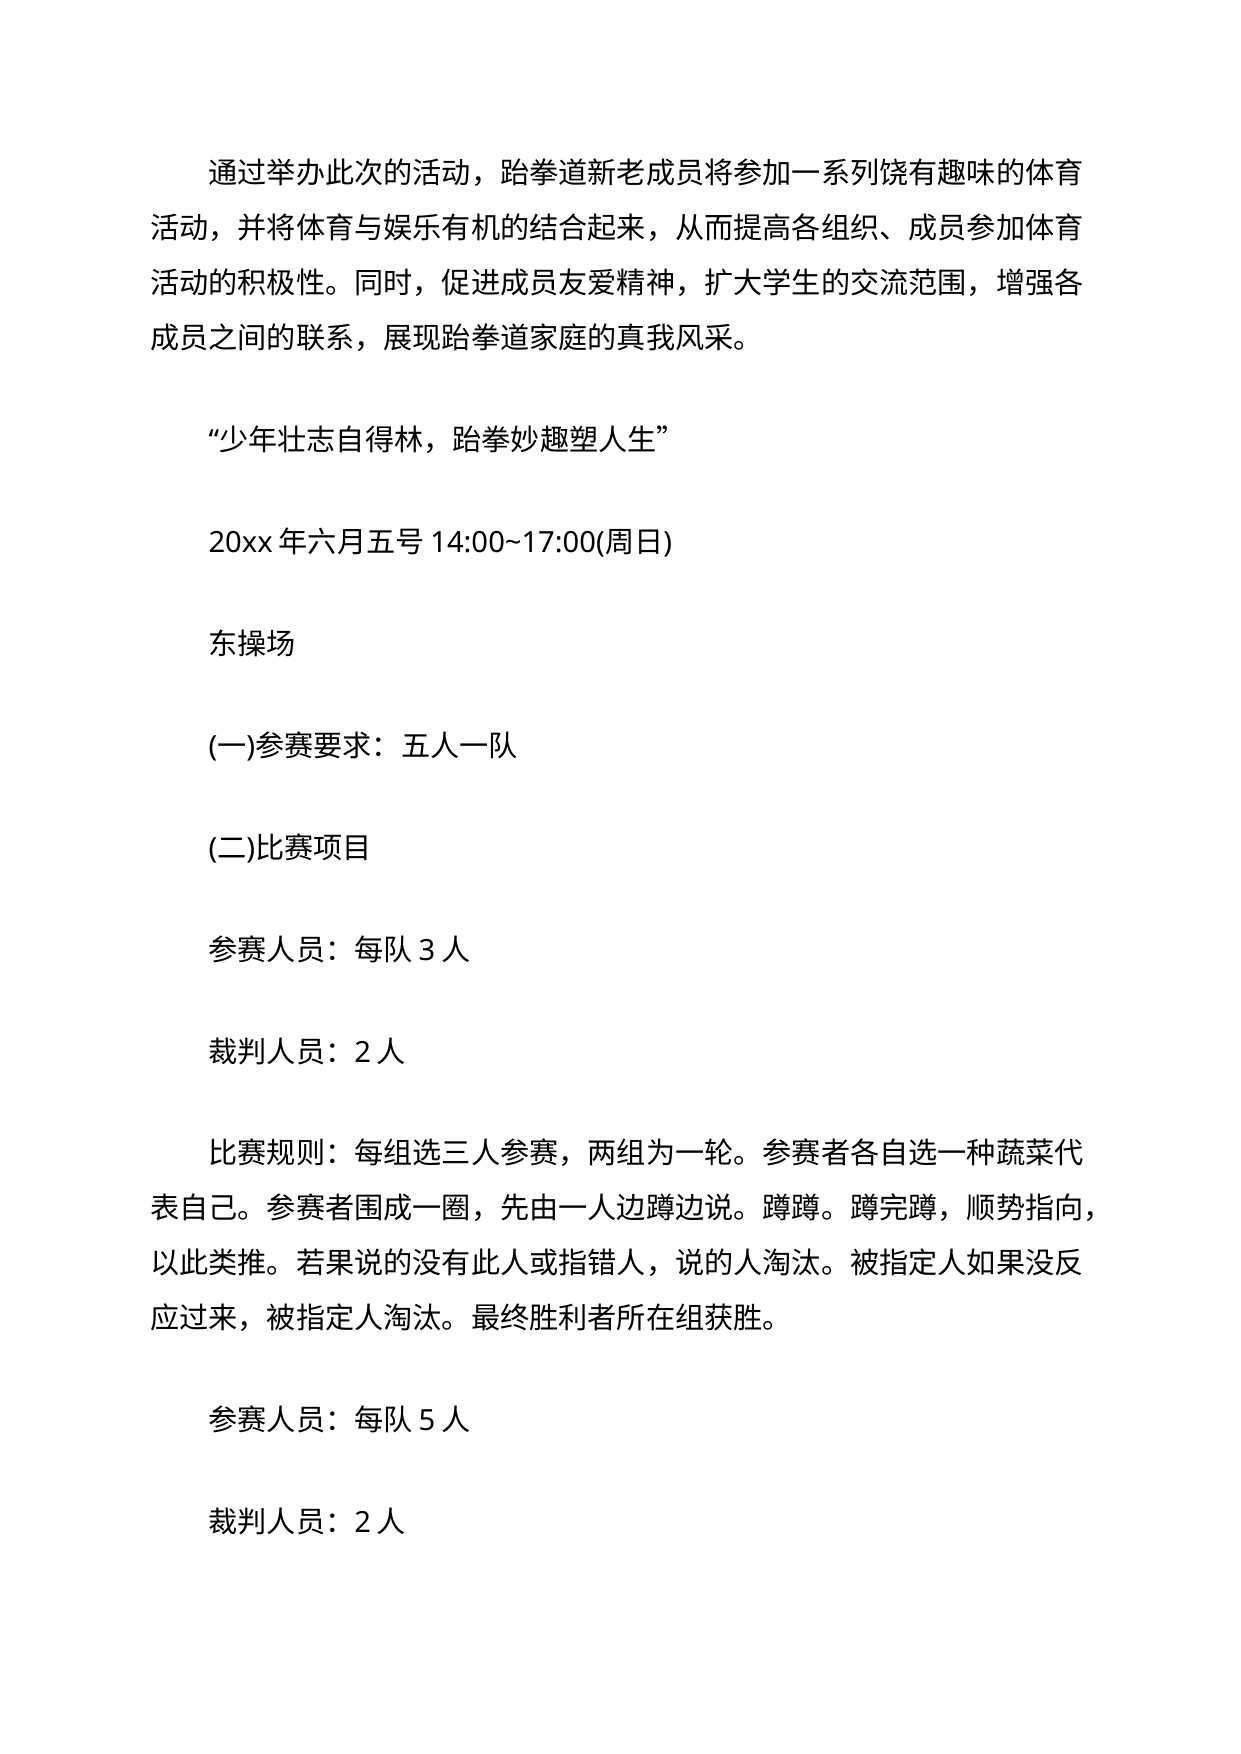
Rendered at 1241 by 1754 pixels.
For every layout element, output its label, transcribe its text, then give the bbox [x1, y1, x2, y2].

text 比赛规则：每组选三人参赛，两组为一轮。参赛者各自选一种蔬菜代表自己。参赛者围成一圈，先由一人边蹲边说。蹲蹲。蹲完蹲，顺势指向，以此类推。若果说的没有此人或指错人，说的人淘汰。被指定人如果没反应过来，被指定人淘汰。最终胜利者所在组获胜。 [150, 1130, 1090, 1337]
text 裁判人员：2人 [150, 1028, 1090, 1071]
text 参赛人员：每队3人 [150, 926, 1090, 968]
text 参赛人员：每队5人 [150, 1397, 1090, 1439]
text (二)比赛项目 [150, 824, 1090, 867]
text 通过举办此次的活动，跆拳道新老成员将参加一系列饶有趣味的体育活动，并将体育与娱乐有机的结合起来，从而提高各组织、成员参加体育活动的积极性。同时，促进成员友爱精神，扩大学生的交流范围，增强各成员之间的联系，展现跆拳道家庭的真我风采。 [150, 150, 1090, 357]
text 裁判人员：2人 [150, 1498, 1090, 1541]
text (一)参赛要求：五人一队 [150, 722, 1090, 764]
text 东操场 [150, 620, 1090, 663]
text 20xx年六月五号14:00~17:00(周日) [150, 518, 1090, 561]
text “少年壮志自得林，跆拳妙趣塑人生” [150, 416, 1090, 459]
